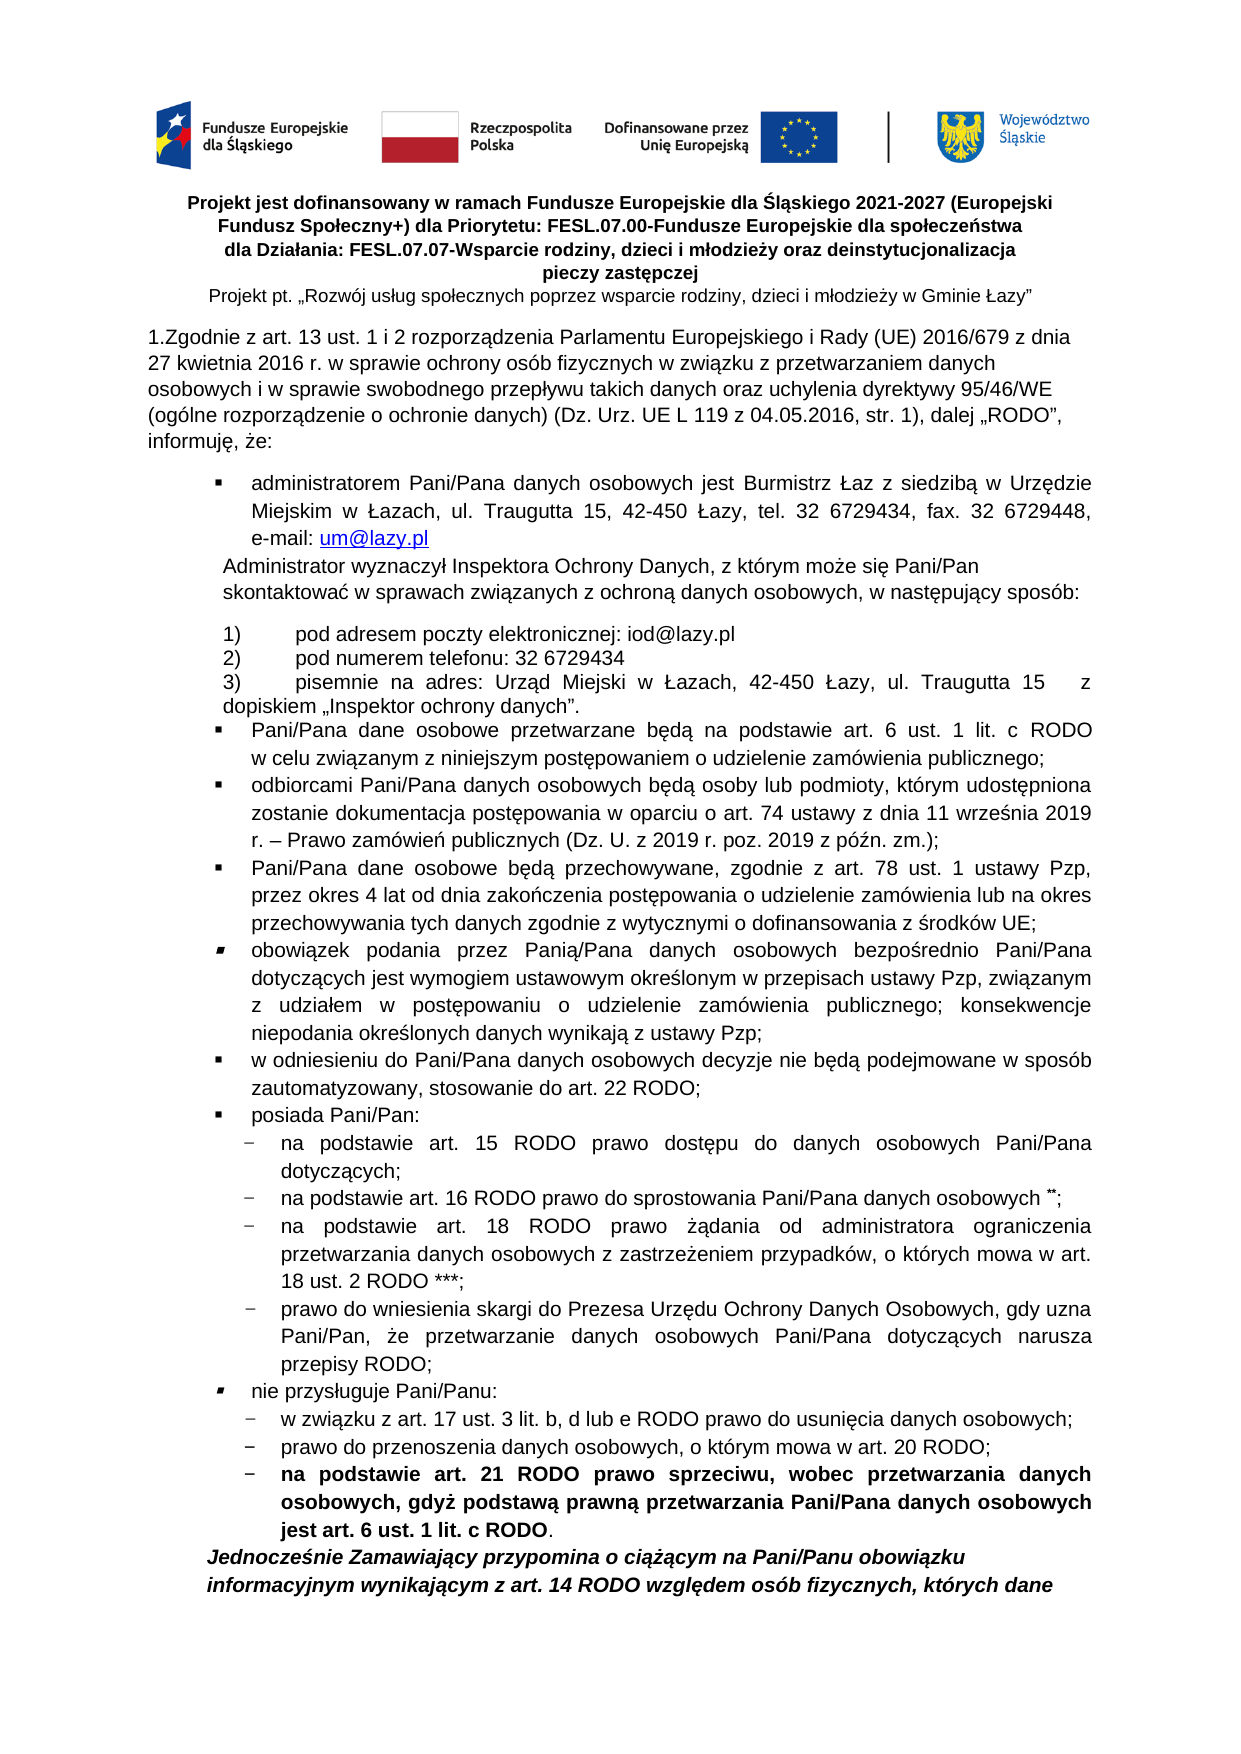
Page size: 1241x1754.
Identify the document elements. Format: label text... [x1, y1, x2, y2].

list prawo do wniesienia skargi do Prezesa Urzędu Ochrony Danych Osobowych, gdy uzna Pani/Pan, że przetwarzanie danych osobowych Pani/Pana dotyczących narusza przepisy RODO; [243, 1297, 1093, 1376]
list 2) pod numerem telefonu: 32 6729434 [223, 646, 1093, 670]
list 1) pod adresem poczty elektronicznej: iod@lazy.pl [223, 622, 1093, 646]
list obowiązek podania przez Panią/Pana danych osobowych bezpośrednio Pani/Pana dotyczących jest wymogiem ustawowym określonym w przepisach ustawy Pzp, związanym z udziałem w postępowaniu o udzielenie zamówienia publicznego; konsekwencje niepodania określonych danych wynikają z ustawy Pzp; [213, 938, 1093, 1045]
list na podstawie art. 21 RODO prawo sprzeciwu, wobec przetwarzania danych osobowych, gdyż podstawą prawną przetwarzania Pani/Pana danych osobowych jest art. 6 ust. 1 lit. c RODO. [243, 1462, 1093, 1541]
list na podstawie art. 18 RODO prawo żądania od administratora ograniczenia przetwarzania danych osobowych z zastrzeżeniem przypadków, o których mowa w art. 18 ust. 2 RODO ***; [243, 1214, 1093, 1293]
list na podstawie art. 15 RODO prawo dostępu do danych osobowych Pani/Pana dotyczących; [243, 1131, 1093, 1183]
text 1.Zgodnie z art. 13 ust. 1 i 2 rozporządzenia Parlamentu Europejskiego i Rady (UE) 2016/679 z dnia 27 kwietnia 2016 r. w sprawie ochrony osób fizycznych w związku z przetwarzaniem danych osobowych i w sprawie swobodnego przepływu takich danych oraz uchylenia dyrektywy 95/46/WE (ogólne rozporządzenie o ochronie danych) (Dz. Urz. UE L 119 z 04.05.2016, str. 1), dalej „RODO”, informuję, że: [148, 325, 1093, 452]
list nie przysługuje Pani/Panu: [213, 1379, 1093, 1403]
text Administrator wyznaczył Inspektora Ochrony Danych, z którym może się Pani/Pan skontaktować w sprawach związanych z ochroną danych osobowych, w następujący sposób: [223, 554, 1093, 603]
list 3) pisemnie na adres: Urząd Miejski w Łazach, 42-450 Łazy, ul. Traugutta 15 z dopiskiem „Inspektor ochrony danych”. [223, 670, 1093, 718]
list administratorem Pani/Pana danych osobowych jest Burmistrz Łaz z siedzibą w Urzędzie Miejskim w Łazach, ul. Traugutta 15, 42-450 Łazy, tel. 32 6729434, fax. 32 6729448, e-mail: um@lazy.pl [213, 471, 1093, 550]
list na podstawie art. 16 RODO prawo do sprostowania Pani/Pana danych osobowych **; [243, 1186, 1093, 1210]
list prawo do przenoszenia danych osobowych, o którym mowa w art. 20 RODO; [243, 1434, 1093, 1459]
list Pani/Pana dane osobowe będą przechowywane, zgodnie z art. 78 ust. 1 ustawy Pzp, przez okres 4 lat od dnia zakończenia postępowania o udzielenie zamówienia lub na okres przechowywania tych danych zgodnie z wytycznymi o dofinansowania z środków UE; [213, 856, 1093, 934]
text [207, 1545, 1093, 1596]
list Pani/Pana dane osobowe przetwarzane będą na podstawie art. 6 ust. 1 lit. c RODO w celu związanym z niniejszym postępowaniem o udzielenie zamówienia publicznego; [213, 718, 1093, 769]
list w odniesieniu do Pani/Pana danych osobowych decyzje nie będą podejmowane w sposób zautomatyzowany, stosowanie do art. 22 RODO; [213, 1048, 1093, 1100]
list odbiorcami Pani/Pana danych osobowych będą osoby lub podmioty, którym udostępniona zostanie dokumentacja postępowania w oparciu o art. 74 ustawy z dnia 11 września 2019 r. – Prawo zamówień publicznych (Dz. U. z 2019 r. poz. 2019 z późn. zm.); [213, 773, 1093, 852]
list w związku z art. 17 ust. 3 lit. b, d lub e RODO prawo do usunięcia danych osobowych; [243, 1407, 1093, 1431]
list posiada Pani/Pan: [213, 1103, 1093, 1127]
